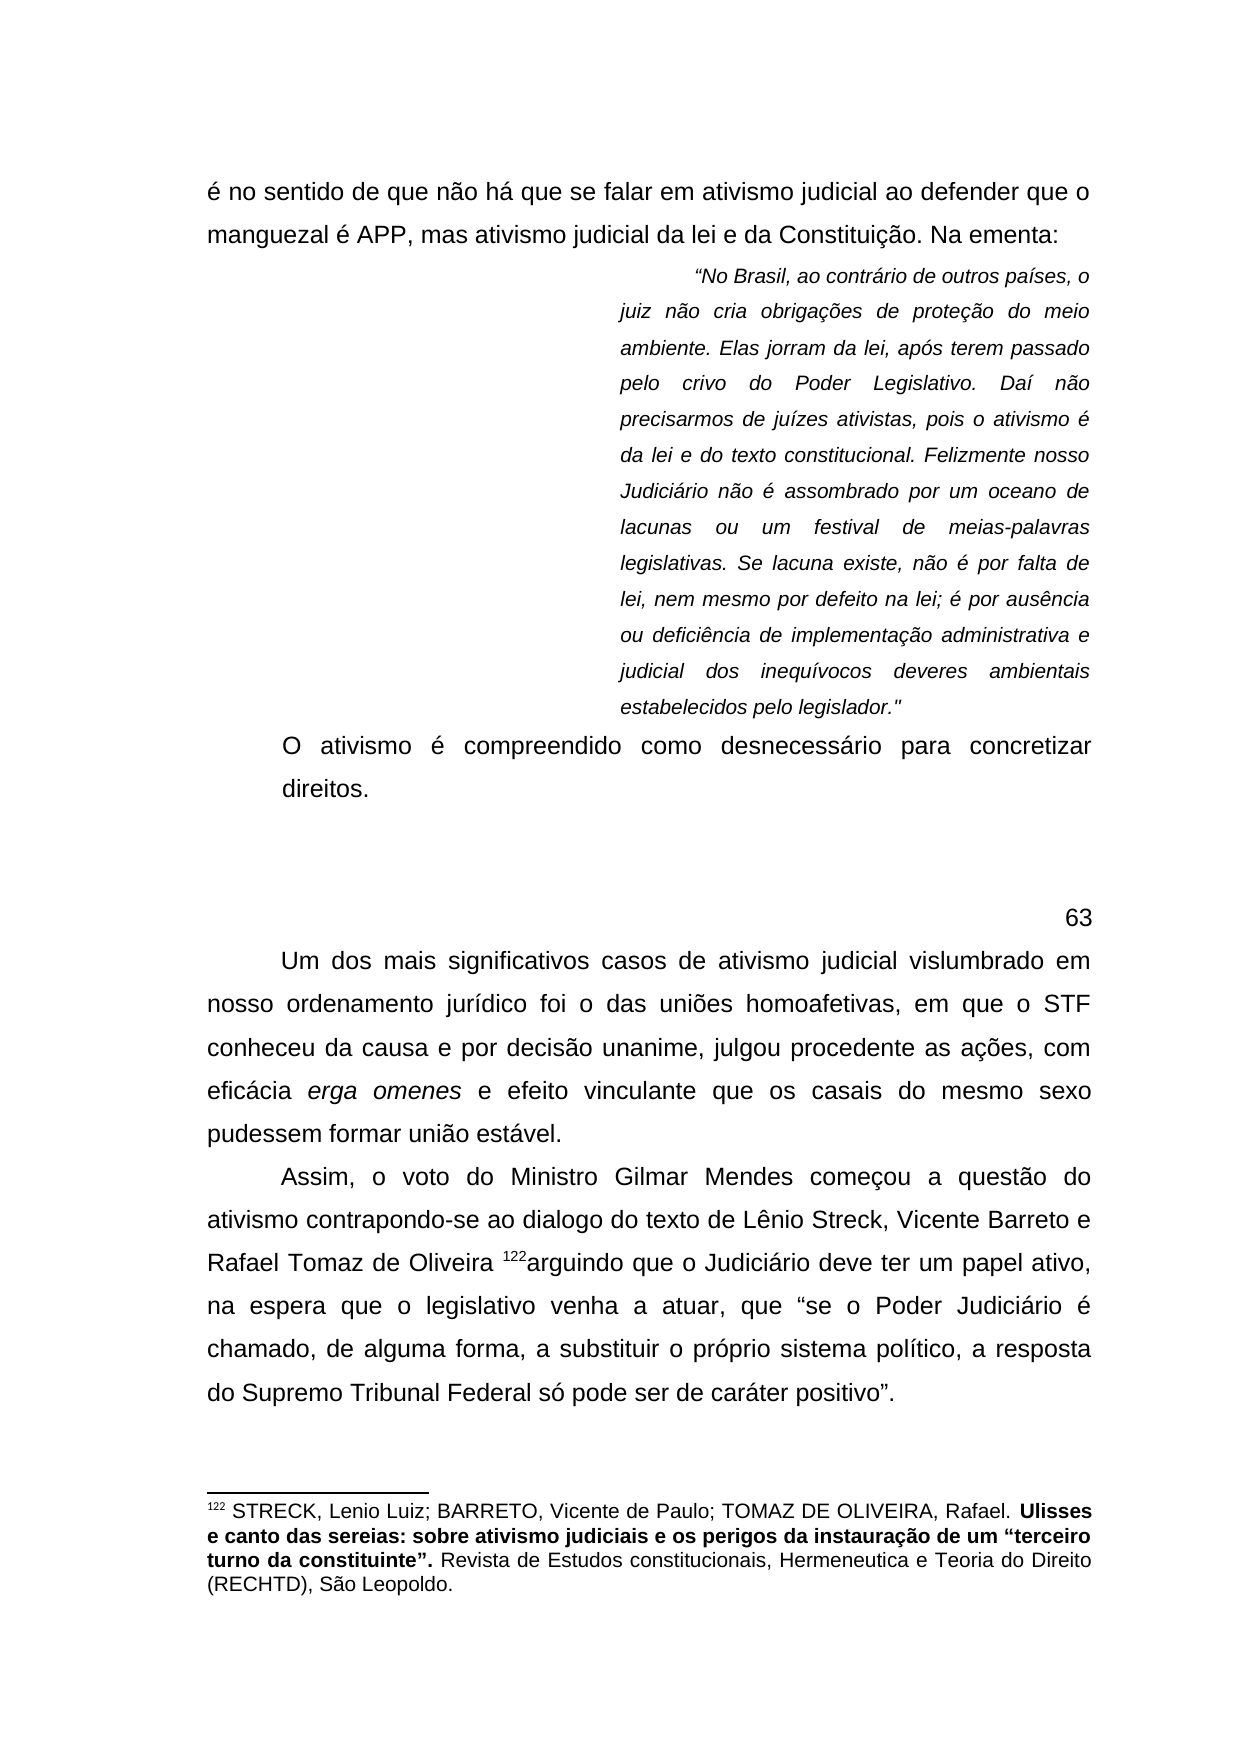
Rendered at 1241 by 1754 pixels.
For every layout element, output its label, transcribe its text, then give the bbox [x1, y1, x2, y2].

list O ativismo é compreendido como desnecessário para concretizar direitos. [282, 731, 1092, 802]
text Um dos mais significativos casos de ativismo judicial vislumbrado em nosso ordenamento jurídico foi o das uniões homoafetivas, em que o STF conheceu da causa e por decisão unanime, julgou procedente as ações, com eficácia erga omenes e efeito vinculante que os casais do mesmo sexo pudessem formar união estável. [207, 946, 1092, 1147]
text Assim, o voto do Ministro Gilmar Mendes começou a questão do ativismo contrapondo-se ao dialogo do texto de Lênio Streck, Vicente Barreto e Rafael Tomaz de Oliveira arguindo que o Judiciário deve ter um papel ativo, na espera que o legislativo venha a atuar, que “se o Poder Judiciário é chamado, de alguma forma, a substituir o próprio sistema político, a resposta do Supremo Tribunal Federal só pode ser de caráter positivo”. [207, 1162, 1092, 1406]
text 63 [207, 903, 1092, 932]
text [207, 177, 1092, 249]
text “No Brasil, ao contrário de outros países, o juiz não cria obrigações de proteção do meio ambiente. Elas jorram da lei, após terem passado pelo crivo do Poder Legislativo. Daí não precisarmos de juízes ativistas, pois o ativismo é da lei e do texto constitucional. Felizmente nosso Judiciário não é assombrado por um oceano de lacunas ou um festival de meias-palavras legislativas. Se lacuna existe, não é por falta de lei, nem mesmo por defeito na lei; é por ausência ou deficiência de implementação administrativa e judicial dos inequívocos deveres ambientais estabelecidos pelo legislador." [620, 263, 1092, 719]
